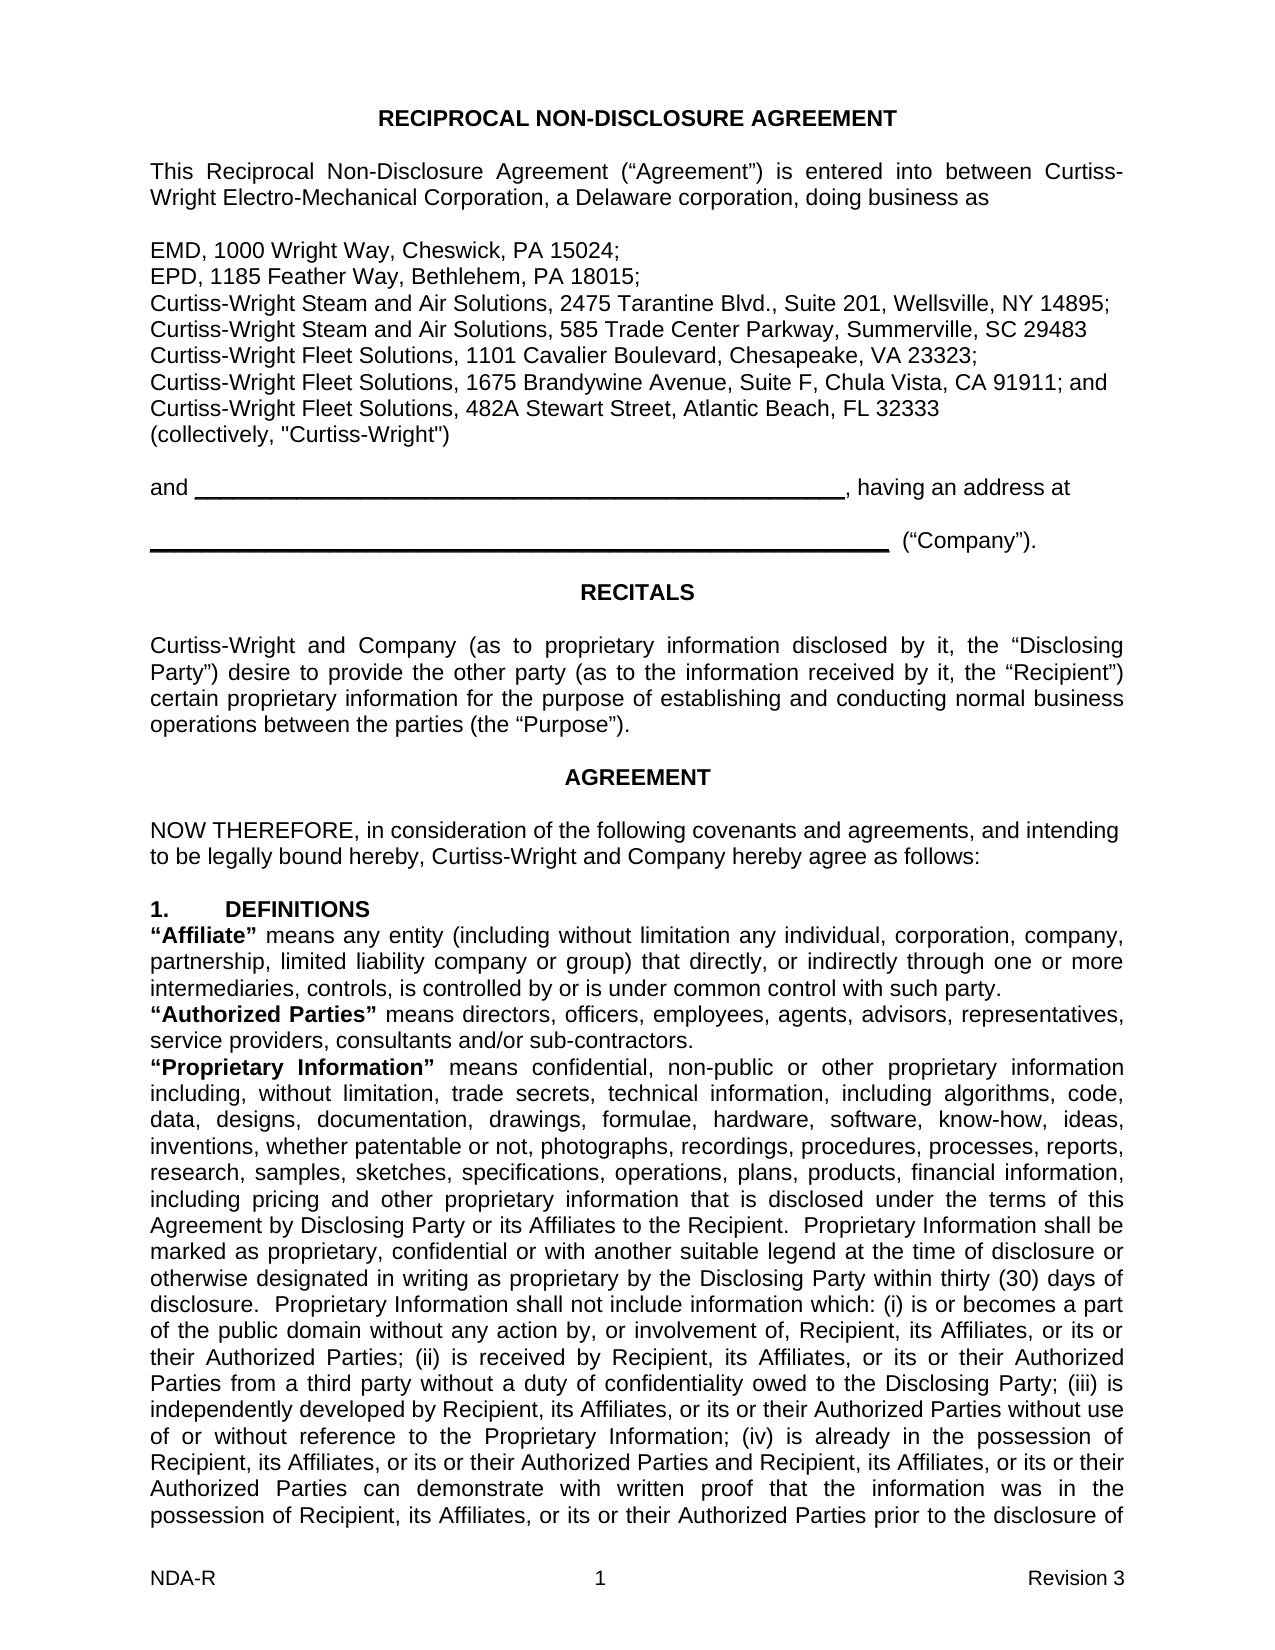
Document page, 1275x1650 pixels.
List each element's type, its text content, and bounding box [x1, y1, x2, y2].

text Curtiss-Wright Steam and Air Solutions, 2475 Tarantine Blvd., Suite 201, Wellsville, NY 14895; [150, 289, 1125, 316]
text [150, 1054, 1125, 1528]
text “Affiliate” means any entity (including without limitation any individual, corporation, company, partnership, limited liability company or group) that directly, or indirectly through one or more intermediaries, controls, is controlled by or is under common control with such party. [150, 922, 1125, 1001]
text and ___________________________________________________, having an address at [150, 474, 1125, 500]
text RECITALS [150, 579, 1125, 606]
text EMD, 1000 Wright Way, Cheswick, PA 15024; [150, 237, 1125, 263]
text 1. DEFINITIONS [150, 896, 1125, 922]
text Curtiss-Wright Fleet Solutions, 1101 Cavalier Boulevard, Chesapeake, VA 23323; [150, 342, 1125, 368]
text EPD, 1185 Feather Way, Bethlehem, PA 18015; [150, 263, 1125, 289]
text Curtiss-Wright and Company (as to proprietary information disclosed by it, the “Disclosing Party”) desire to provide the other party (as to the information received by it, the “Recipient”) certain proprietary information for the purpose of establishing and conducting normal business operations between the parties (the “Purpose”). [150, 632, 1125, 737]
text AGREEMENT [150, 764, 1125, 790]
text Curtiss-Wright Fleet Solutions, 1675 Brandywine Avenue, Suite F, Chula Vista, CA 91911; and [150, 368, 1125, 395]
text (collectively, "Curtiss-Wright") [150, 421, 1125, 448]
text __________________________________________________________ (“Company”). [150, 527, 1125, 553]
text This Reciprocal Non-Disclosure Agreement (“Agreement”) is entered into between Curtiss-Wright Electro-Mechanical Corporation, a Delaware corporation, doing business as [150, 158, 1125, 210]
text “Authorized Parties” means directors, officers, employees, agents, advisors, representatives, service providers, consultants and/or sub-contractors. [150, 1001, 1125, 1054]
text NOW THEREFORE, in consideration of the following covenants and agreements, and intending to be legally bound hereby, Curtiss-Wright and Company hereby agree as follows: [150, 817, 1125, 869]
text RECIPROCAL NON-DISCLOSURE AGREEMENT [150, 105, 1125, 131]
text Curtiss-Wright Steam and Air Solutions, 585 Trade Center Parkway, Summerville, SC 29483 [150, 316, 1125, 342]
text Curtiss-Wright Fleet Solutions, 482A Stewart Street, Atlantic Beach, FL 32333 [150, 395, 1125, 421]
